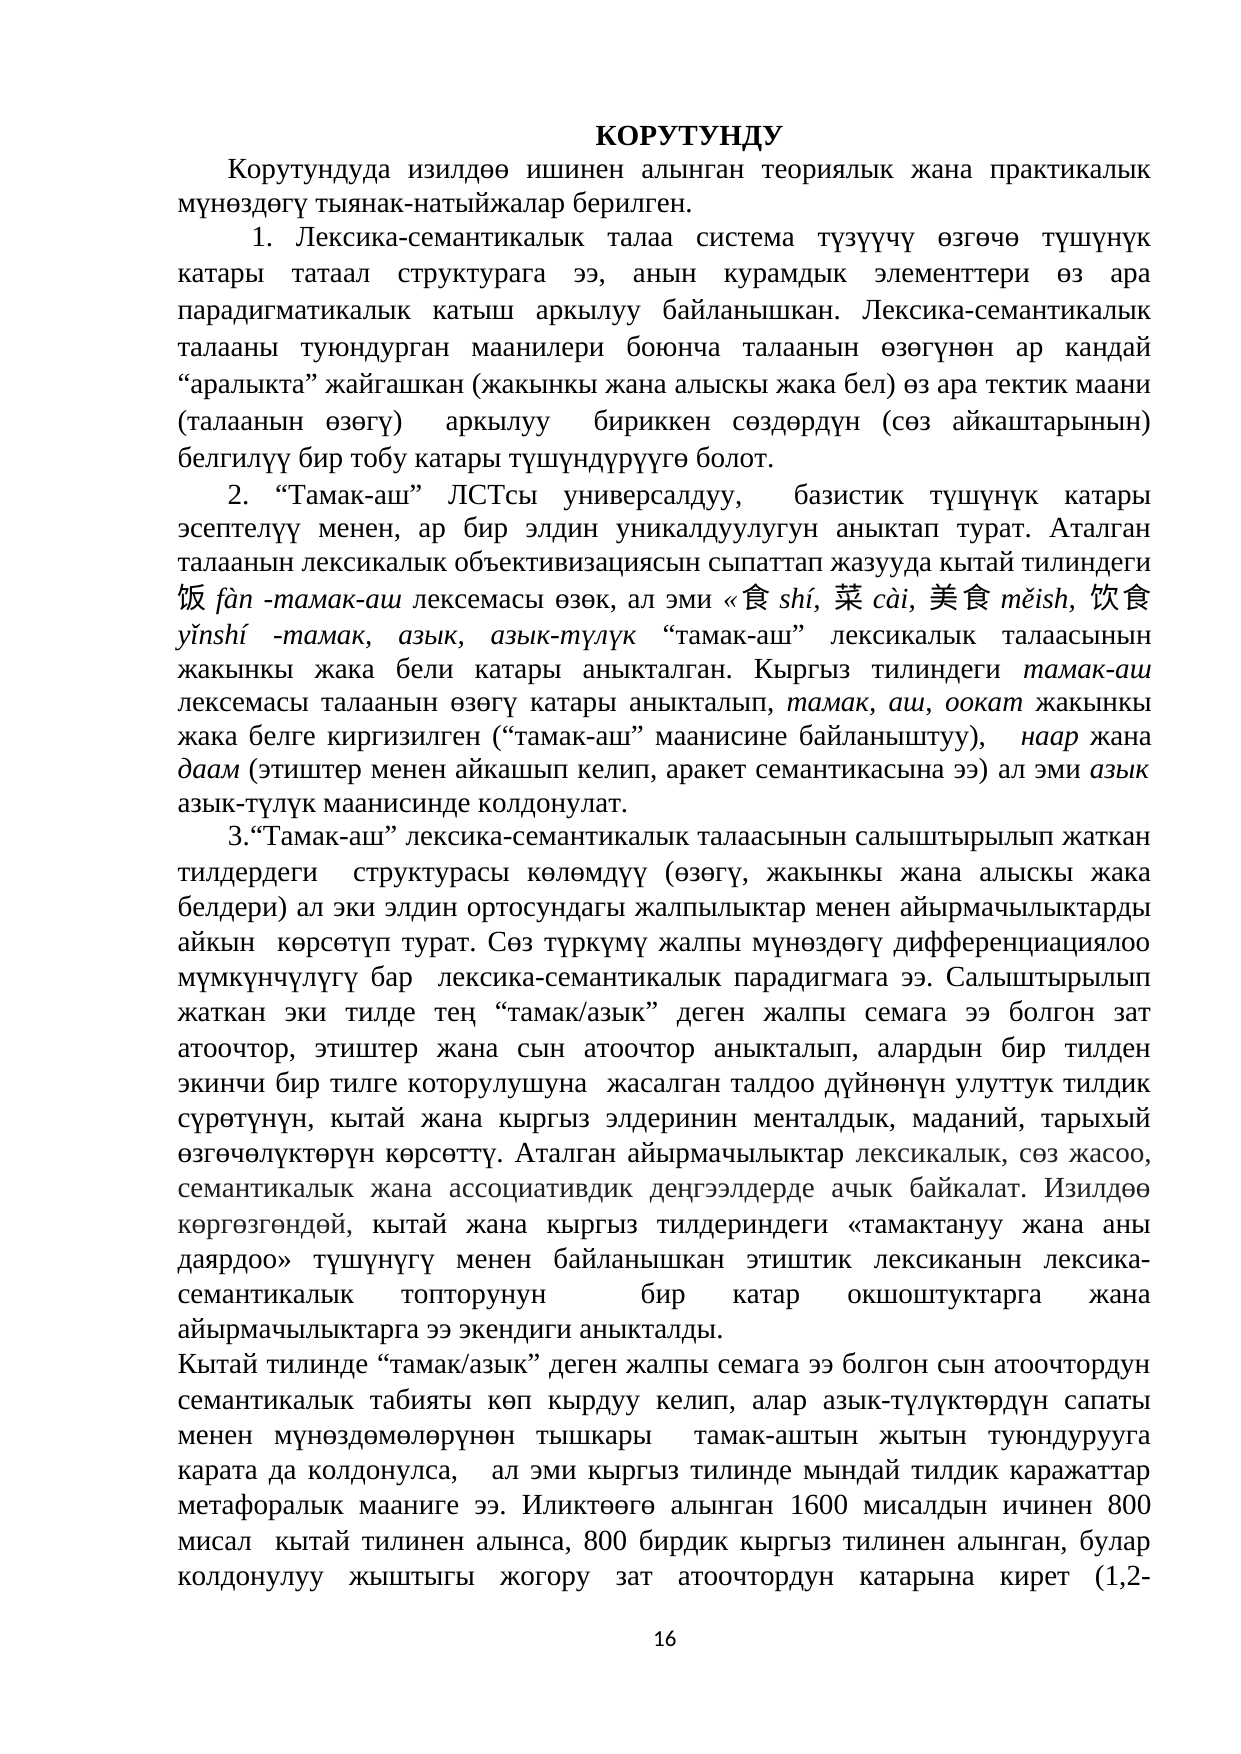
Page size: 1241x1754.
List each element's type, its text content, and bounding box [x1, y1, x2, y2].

text КОРУТУНДУ [177, 118, 1152, 152]
text 2. “Тамак-аш” ЛСТсы универсалдуу, базистик түшүнүк катары эсептелүү менен, ар бир элдин уникалдуулугун аныктап турат. Аталган талаанын лексикалык объективизациясын сыпаттап жазууда кытай тилиндеги 饭fàn -тамак-аш лексемасы өзөк, ал эми «食shí, 菜cài, 美食měish, 饮食 yǐnshí -тамак, азык, азык-түлүк “тамак-аш” лексикалык талаасынын жакынкы жака бели катары аныкталган. Кыргыз тилиндеги тамак-аш лексемасы талаанын өзөгү катары аныкталып, тамак, аш, оокат жакынкы жака белге киргизилген (“тамак-аш” маанисине байланыштуу), наар жана даам (этиштер менен айкашып келип, аракет семантикасына ээ) ал эми азык азык-түлүк маанисинде колдонулат. [177, 477, 1152, 818]
text Корутундуда изилдөө ишинен алынган теориялык жана практикалык мүнөздөгү тыянак-натыйжалар берилген. [177, 152, 1152, 219]
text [177, 1347, 1152, 1591]
text 3.“Тамак-аш” лексика-семантикалык талаасынын салыштырылып жаткан тилдердеги структурасы көлөмдүү (өзөгү, жакынкы жана алыскы жака белдери) ал эки элдин ортосундагы жалпылыктар менен айырмачылыктарды айкын көрсөтүп турат. Сөз түркүмү жалпы мүнөздөгү дифференциациялоо мүмкүнчүлүгү бар лексика-семантикалык парадигмага ээ. Салыштырылып жаткан эки тилде тең “тамак/азык” деген жалпы семага ээ болгон зат атоочтор, этиштер жана сын атоочтор аныкталып, алардын бир тилден экинчи бир тилге которулушуна жасалган талдоо дүйнөнүн улуттук тилдик сүрөтүнүн, кытай жана кыргыз элдеринин менталдык, маданий, тарыхый өзгөчөлүктөрүн көрсөттү. Аталган айырмачылыктар лексикалык, сөз жасоо, семантикалык жана ассоциативдик деңгээлдерде ачык байкалат. Изилдөө көргөзгөндөй, кытай жана кыргыз тилдериндеги «тамактануу жана аны даярдоо» түшүнүгү менен байланышкан этиштик лексиканын лексика-семантикалык топторунун бир катар окшоштуктарга жана айырмачылыктарга ээ экендиги аныкталды. [177, 818, 1152, 1345]
text 1. Лексика-семантикалык талаа система түзүүчү өзгөчө түшүнүк катары татаал структурага ээ, анын курамдык элементтери өз ара парадигматикалык катыш аркылуу байланышкан. Лексика-семантикалык талааны туюндурган маанилери боюнча талаанын өзөгүнөн ар кандай “аралыкта” жайгашкан (жакынкы жана алыскы жака бел) өз ара тектик маани (талаанын өзөгү) аркылуу бириккен сөздөрдүн (сөз айкаштарынын) белгилүү бир тобу катары түшүндүрүүгө болот. [177, 219, 1152, 473]
